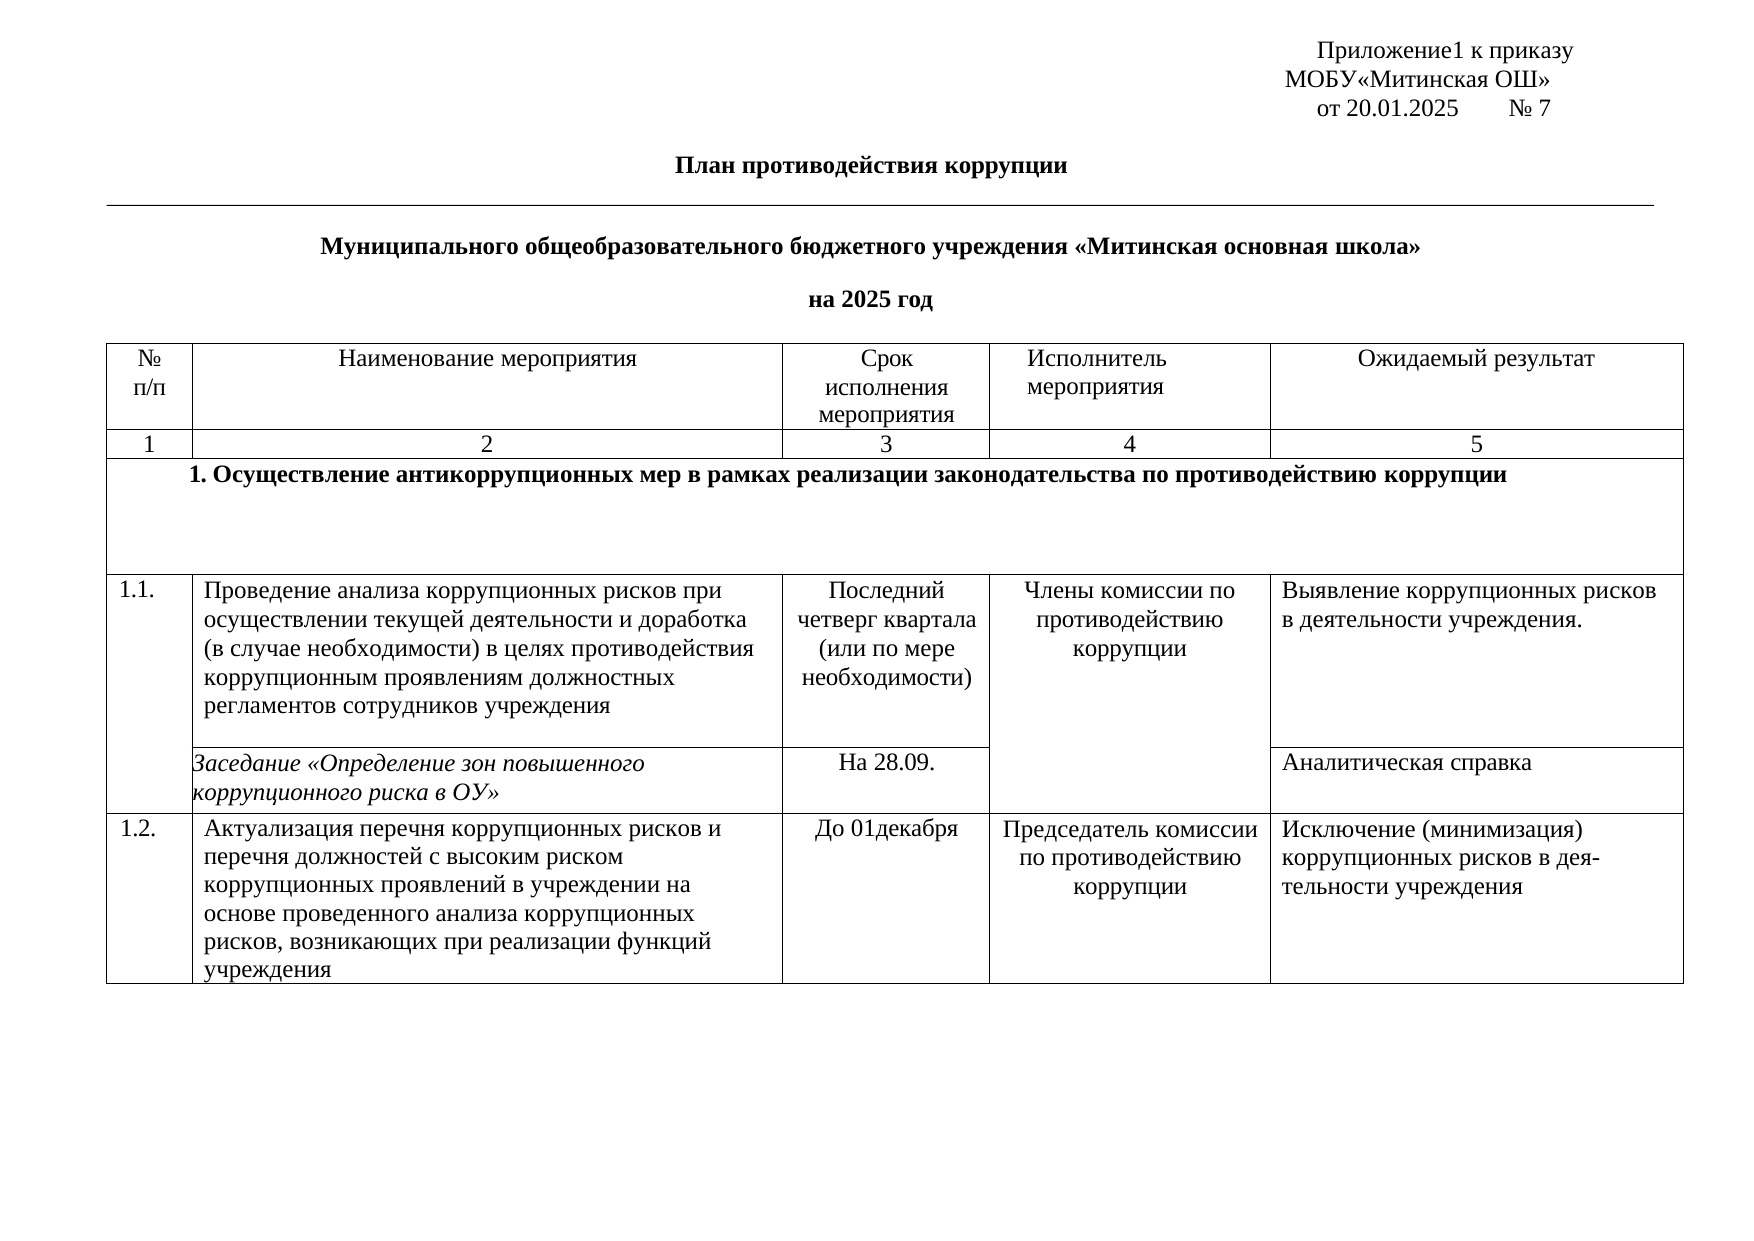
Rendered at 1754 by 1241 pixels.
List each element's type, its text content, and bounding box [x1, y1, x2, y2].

table_cell 1 [107, 430, 192, 458]
table_cell 2 [193, 430, 782, 458]
text Муниципального общеобразовательного бюджетного учреждения «Митинская основная школа» [103, 204, 1638, 259]
table_cell Члены комиссии по противодействию коррупции [990, 575, 1270, 813]
table_cell Актуализация перечня коррупционных рисков и перечня должностей с высоким риском коррупционных проявлений в учреждении на основе проведенного анализа коррупционных рисков, возникающих при реализации функций учреждения [193, 814, 782, 983]
table_cell На 28.09. [783, 748, 989, 813]
table_header Ожидаемый результат [1271, 344, 1683, 429]
table_cell 4 [990, 430, 1270, 458]
table_cell Выявление коррупционных рисков в деятельности учреждения. [1271, 575, 1683, 747]
text от 20.01.2025 № 7 [1284, 93, 1637, 122]
table_cell До 01декабря [783, 814, 989, 983]
text Приложение1 к приказу МОБУ«Митинская ОШ» [1284, 35, 1637, 93]
text План противодействия коррупции [105, 150, 1638, 179]
table_cell 1.1. [107, 575, 192, 813]
table_cell 1. Осуществление антикоррупционных мер в рамках реализации законодательства по противодействию коррупции [107, 459, 1683, 574]
text на 2025 год [103, 284, 1638, 313]
table_cell 3 [783, 430, 989, 458]
table_header Наименование мероприятия [193, 344, 782, 429]
table_header Исполнитель мероприятия [990, 344, 1270, 429]
table_cell Аналитическая справка [1271, 748, 1683, 813]
table_cell Заседание «Определение зон повышенного коррупционного риска в ОУ» [193, 748, 782, 813]
table_header № п/п [107, 344, 192, 429]
table_cell 5 [1271, 430, 1683, 458]
table_cell Исключение (минимизация) коррупционных рисков в дея- тельности учреждения [1271, 814, 1683, 983]
table_cell Председатель комиссии по противодействию коррупции [990, 814, 1270, 983]
table_cell 1.2. [107, 814, 192, 983]
table_cell Последний четверг квартала (или по мере необходимости) [783, 575, 989, 747]
table_cell Проведение анализа коррупционных рисков при осуществлении текущей деятельности и доработка (в случае необходимости) в целях противодействия коррупционным проявлениям должностных регламентов сотрудников учреждения [193, 575, 782, 747]
table_header Срок исполнения мероприятия [783, 344, 989, 429]
